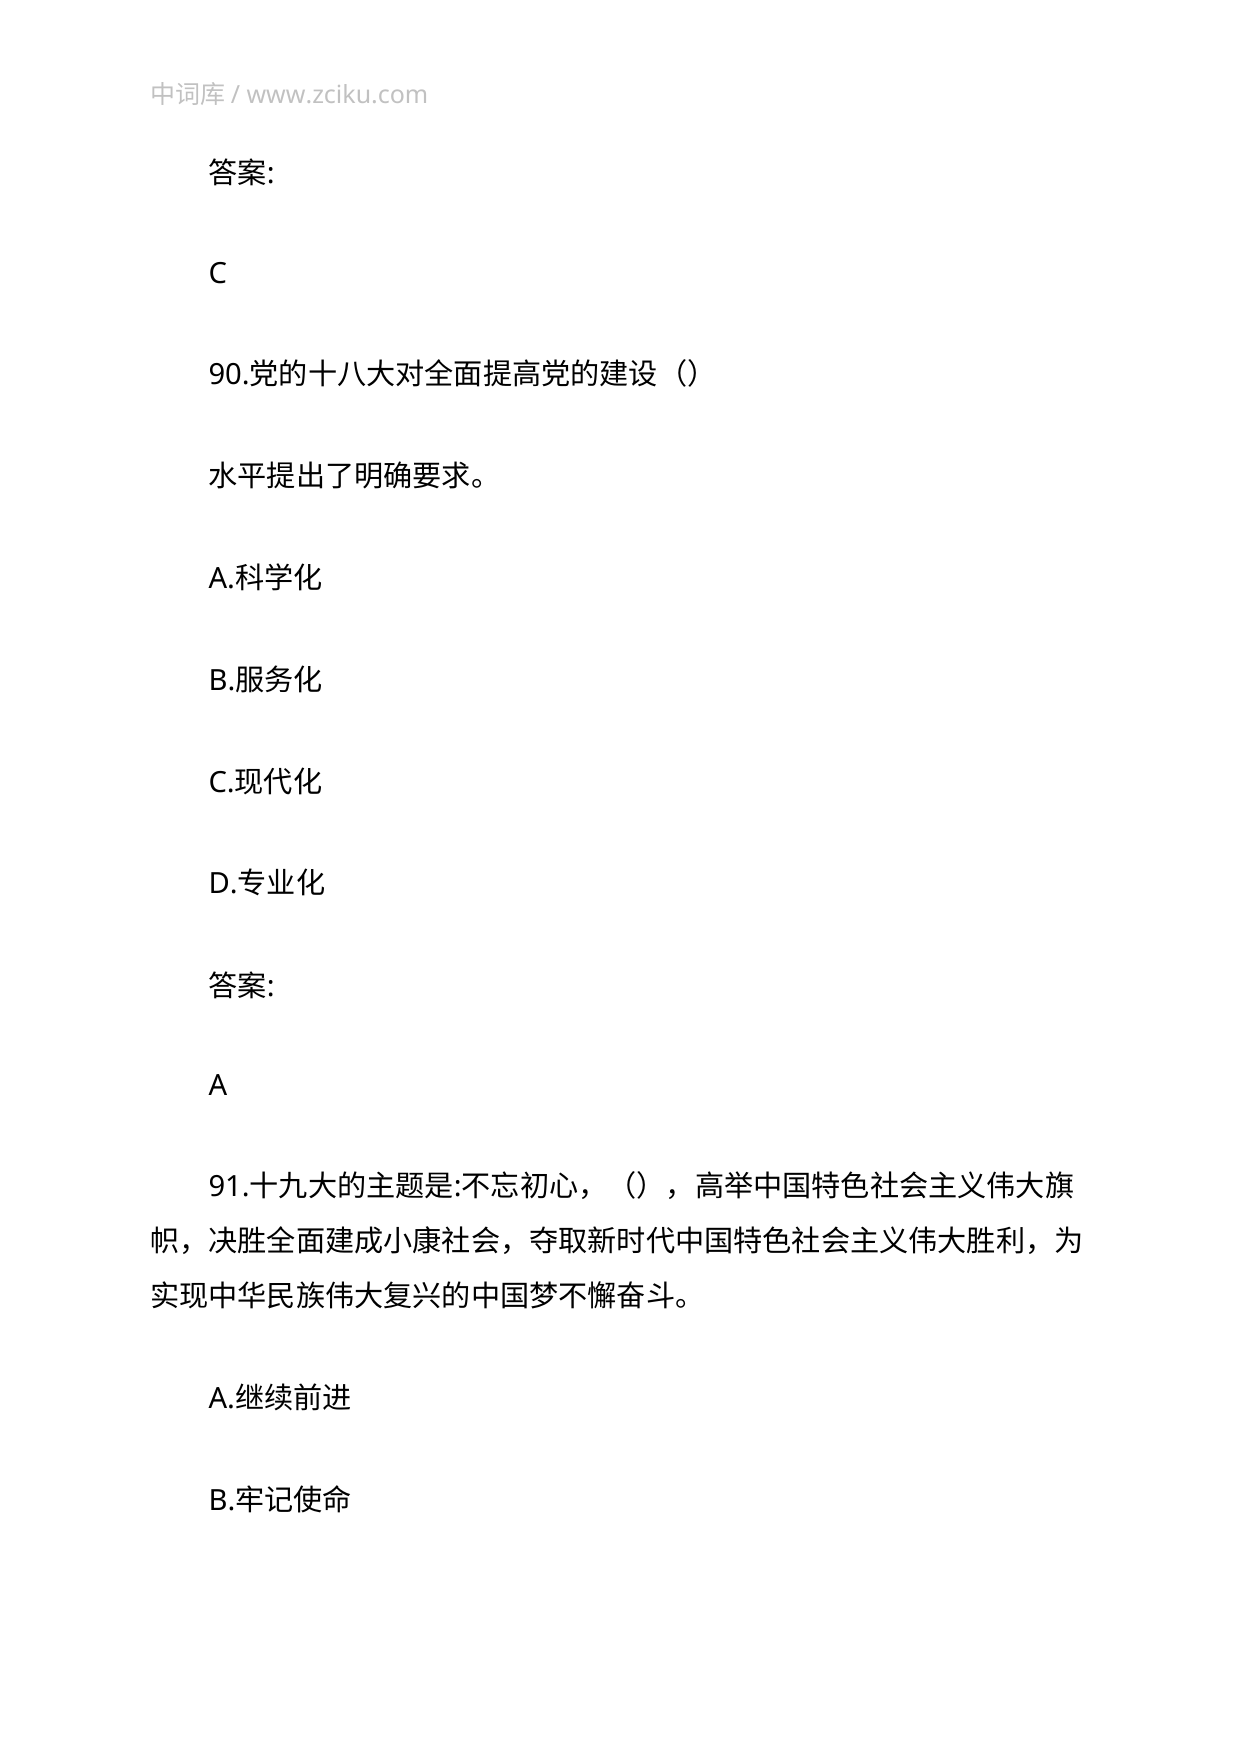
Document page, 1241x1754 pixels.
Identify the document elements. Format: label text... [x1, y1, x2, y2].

text 水平提出了明确要求。 [150, 452, 1090, 495]
text B.服务化 [150, 656, 1090, 698]
text 答案: [150, 150, 1090, 192]
text 答案: [150, 962, 1090, 1004]
text A.科学化 [150, 554, 1090, 597]
text 90.党的十八大对全面提高党的建设（） [150, 350, 1090, 393]
text B.牢记使命 [150, 1476, 1090, 1518]
text A.继续前进 [150, 1374, 1090, 1417]
text A [150, 1064, 1090, 1104]
text C.现代化 [150, 758, 1090, 801]
text D.专业化 [150, 860, 1090, 902]
text C [150, 252, 1090, 292]
text 91.十九大的主题是:不忘初心，（），高举中国特色社会主义伟大旗帜，决胜全面建成小康社会，夺取新时代中国特色社会主义伟大胜利，为实现中华民族伟大复兴的中国梦不懈奋斗。 [150, 1162, 1090, 1315]
